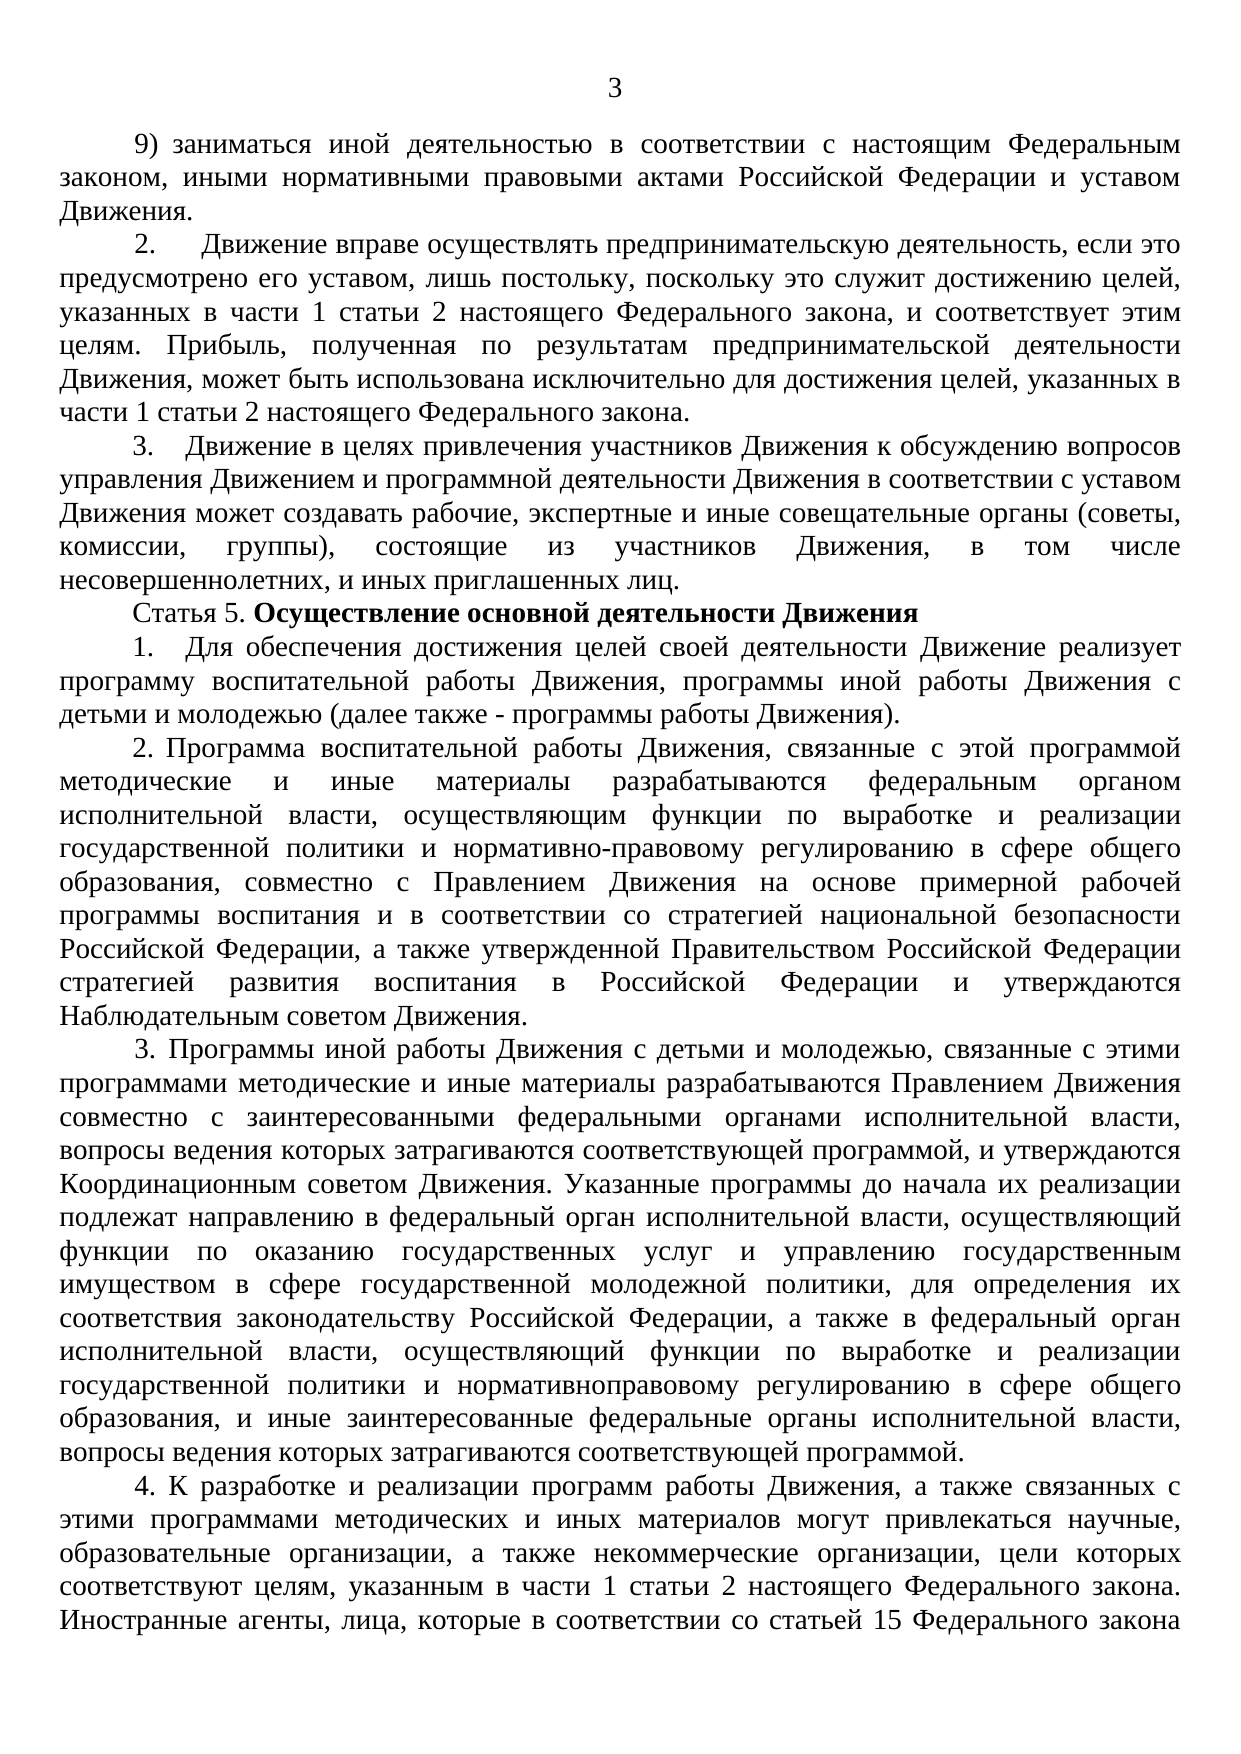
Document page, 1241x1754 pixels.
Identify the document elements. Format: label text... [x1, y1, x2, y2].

list заниматься иной деятельностью в соответствии с настоящим Федеральным законом, иными нормативными правовыми актами Российской Федерации и уставом Движения. [59, 126, 1182, 227]
list Программа воспитательной работы Движения, связанные с этой программой методические и иные материалы разрабатываются федеральным органом исполнительной власти, осуществляющим функции по выработке и реализации государственной политики и нормативно-правовому регулированию в сфере общего образования, совместно с Правлением Движения на основе примерной рабочей программы воспитания и в соответствии со стратегией национальной безопасности Российской Федерации, а также утвержденной Правительством Российской Федерации стратегией развития воспитания в Российской Федерации и утверждаются Наблюдательным советом Движения. [59, 730, 1182, 1032]
list Для обеспечения достижения целей своей деятельности Движение реализует программу воспитательной работы Движения, программы иной работы Движения с детьми и молодежью (далее также - программы работы Движения). [59, 629, 1182, 730]
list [59, 1468, 1182, 1635]
list Движение в целях привлечения участников Движения к обсуждению вопросов управления Движением и программной деятельности Движения в соответствии с уставом Движения может создавать рабочие, экспертные и иные совещательные органы (советы, комиссии, группы), состоящие из участников Движения, в том числе несовершеннолетних, и иных приглашенных лиц. [59, 428, 1182, 596]
text Статья 5. Осуществление основной деятельности Движения [59, 596, 1182, 629]
list Движение вправе осуществлять предпринимательскую деятельность, если это предусмотрено его уставом, лишь постольку, поскольку это служит достижению целей, указанных в части 1 статьи 2 настоящего Федерального закона, и соответствует этим целям. Прибыль, полученная по результатам предпринимательской деятельности Движения, может быть использована исключительно для достижения целей, указанных в части 1 статьи 2 настоящего Федерального закона. [59, 227, 1182, 428]
list Программы иной работы Движения с детьми и молодежью, связанные с этими программами методические и иные материалы разрабатываются Правлением Движения совместно с заинтересованными федеральными органами исполнительной власти, вопросы ведения которых затрагиваются соответствующей программой, и утверждаются Координационным советом Движения. Указанные программы до начала их реализации подлежат направлению в федеральный орган исполнительной власти, осуществляющий функции по оказанию государственных услуг и управлению государственным имуществом в сфере государственной молодежной политики, для определения их соответствия законодательству Российской Федерации, а также в федеральный орган исполнительной власти, осуществляющий функции по выработке и реализации государственной политики и нормативноправовому регулированию в сфере общего образования, и иные заинтересованные федеральные органы исполнительной власти, вопросы ведения которых затрагиваются соответствующей программой. [59, 1032, 1182, 1468]
